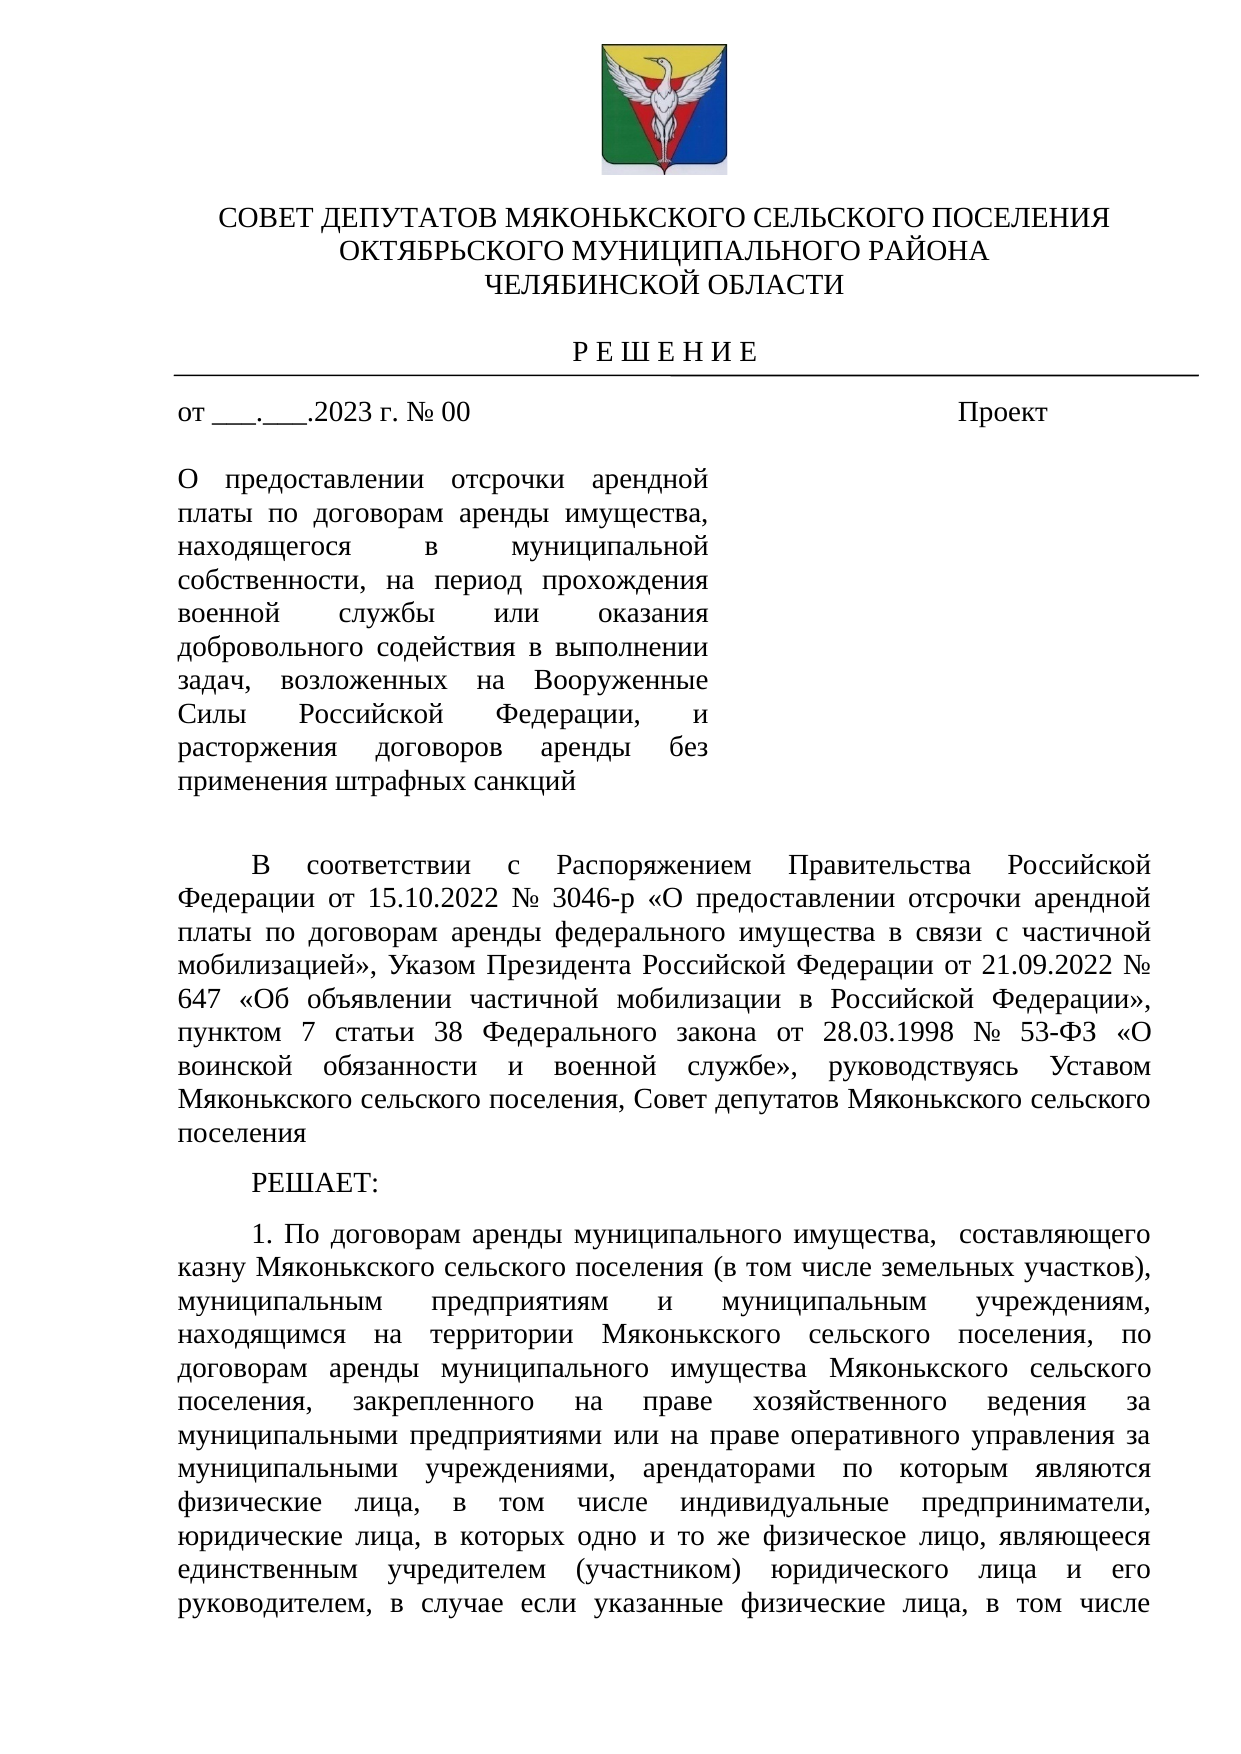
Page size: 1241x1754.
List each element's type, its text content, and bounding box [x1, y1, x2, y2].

text ОКТЯБРЬСКОГО МУНИЦИПАЛЬНОГО РАЙОНА [177, 233, 1152, 267]
subtitle В соответствии с Распоряжением Правительства Российской Федерации от 15.10.2022 № 3046-р «О предоставлении отсрочки арендной платы по договорам аренды федерального имущества в связи с частичной мобилизацией», Указом Президента Российской Федерации от 21.09.2022 № 647 «Об объявлении частичной мобилизации в Российской Федерации», пунктом 7 статьи 38 Федерального закона от 28.03.1998 № 53-ФЗ «О воинской обязанности и военной службе», руководствуясь Уставом Мяконькского сельского поселения, Совет депутатов Мяконькского сельского поселения [177, 847, 1152, 1149]
subtitle РЕШАЕТ: [177, 1166, 1152, 1199]
text от ___.___.2023 г. № 00 Проект [177, 394, 1152, 428]
text СОВЕТ ДЕПУТАТОВ МЯКОНЬКСКОГО СЕЛЬСКОГО ПОСЕЛЕНИЯ [177, 200, 1152, 233]
picture [601, 44, 728, 175]
text О предоставлении отсрочки арендной платы по договорам аренды имущества, находящегося в муниципальной собственности, на период прохождения военной службы или оказания добровольного содействия в выполнении задач, возложенных на Вооруженные Силы Российской Федерации, и расторжения договоров аренды без применения штрафных санкций [177, 461, 709, 797]
text Р Е Ш Е Н И Е [177, 334, 1152, 368]
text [177, 1316, 1152, 1618]
text ЧЕЛЯБИНСКОЙ ОБЛАСТИ [177, 267, 1152, 301]
